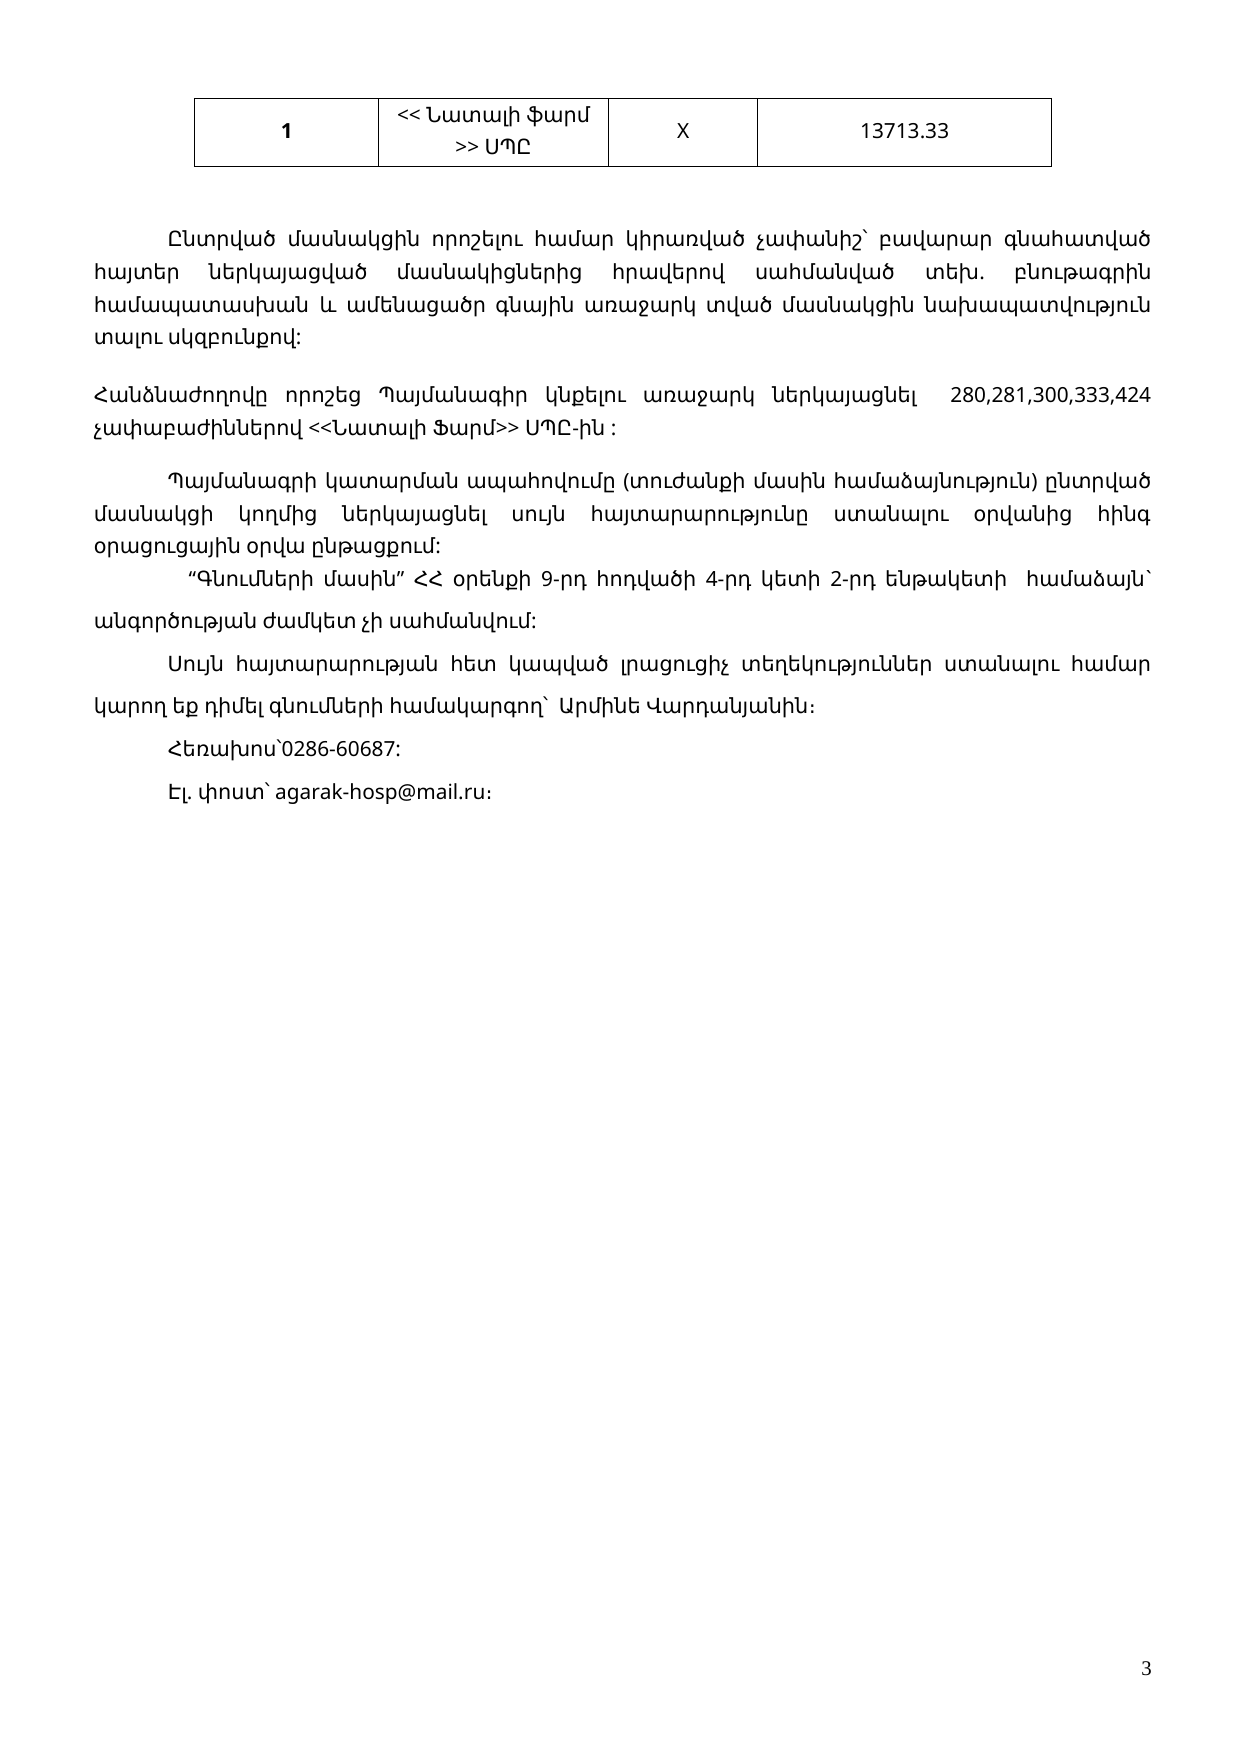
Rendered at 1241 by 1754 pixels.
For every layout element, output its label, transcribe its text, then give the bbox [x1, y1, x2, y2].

text Պայմանագրի կատարման ապահովումը (տուժանքի մասին համաձայնություն) ընտրված մասնակցի կողմից ներկայացնել սույն հայտարարությունը ստանալու օրվանից հինգ օրացուցային օրվա ընթացքում: [94, 466, 1152, 560]
table_cell X [609, 99, 757, 166]
table_cell 13713.33 [758, 99, 1051, 166]
text Հանձնաժողովը որոշեց Պայմանագիր կնքելու առաջարկ ներկայացնել 280,281,300,333,424 չափաբաժիններով <<Նատալի Ֆարմ>> ՍՊԸ-ին : [94, 380, 1152, 441]
text Հեռախոս՝0286-60687: [94, 734, 1152, 763]
table_cell 1 [195, 99, 378, 166]
text Սույն հայտարարության հետ կապված լրացուցիչ տեղեկություններ ստանալու համար կարող եք դիմել գնումների համակարգող՝ Արմինե Վարդանյանին։ [94, 649, 1152, 720]
text Էլ. փոստ՝ agarak-hosp@mail.ru։ [94, 777, 1152, 805]
table_cell << Նատալի ֆարմ >> ՍՊԸ [379, 99, 608, 166]
text “Գնումների մասին” ՀՀ օրենքի 9-րդ հոդվածի 4-րդ կետի 2-րդ ենթակետի համաձայն` անգործության ժամկետ չի սահմանվում: [94, 564, 1152, 635]
text Ընտրված մասնակցին որոշելու համար կիրառված չափանիշ՝ բավարար գնահատված հայտեր ներկայացված մասնակիցներից հրավերով սահմանված տեխ. բնութագրին համապատասխան և ամենացածր գնային առաջարկ տված մասնակցին նախապատվություն տալու սկզբունքով: [94, 224, 1152, 351]
